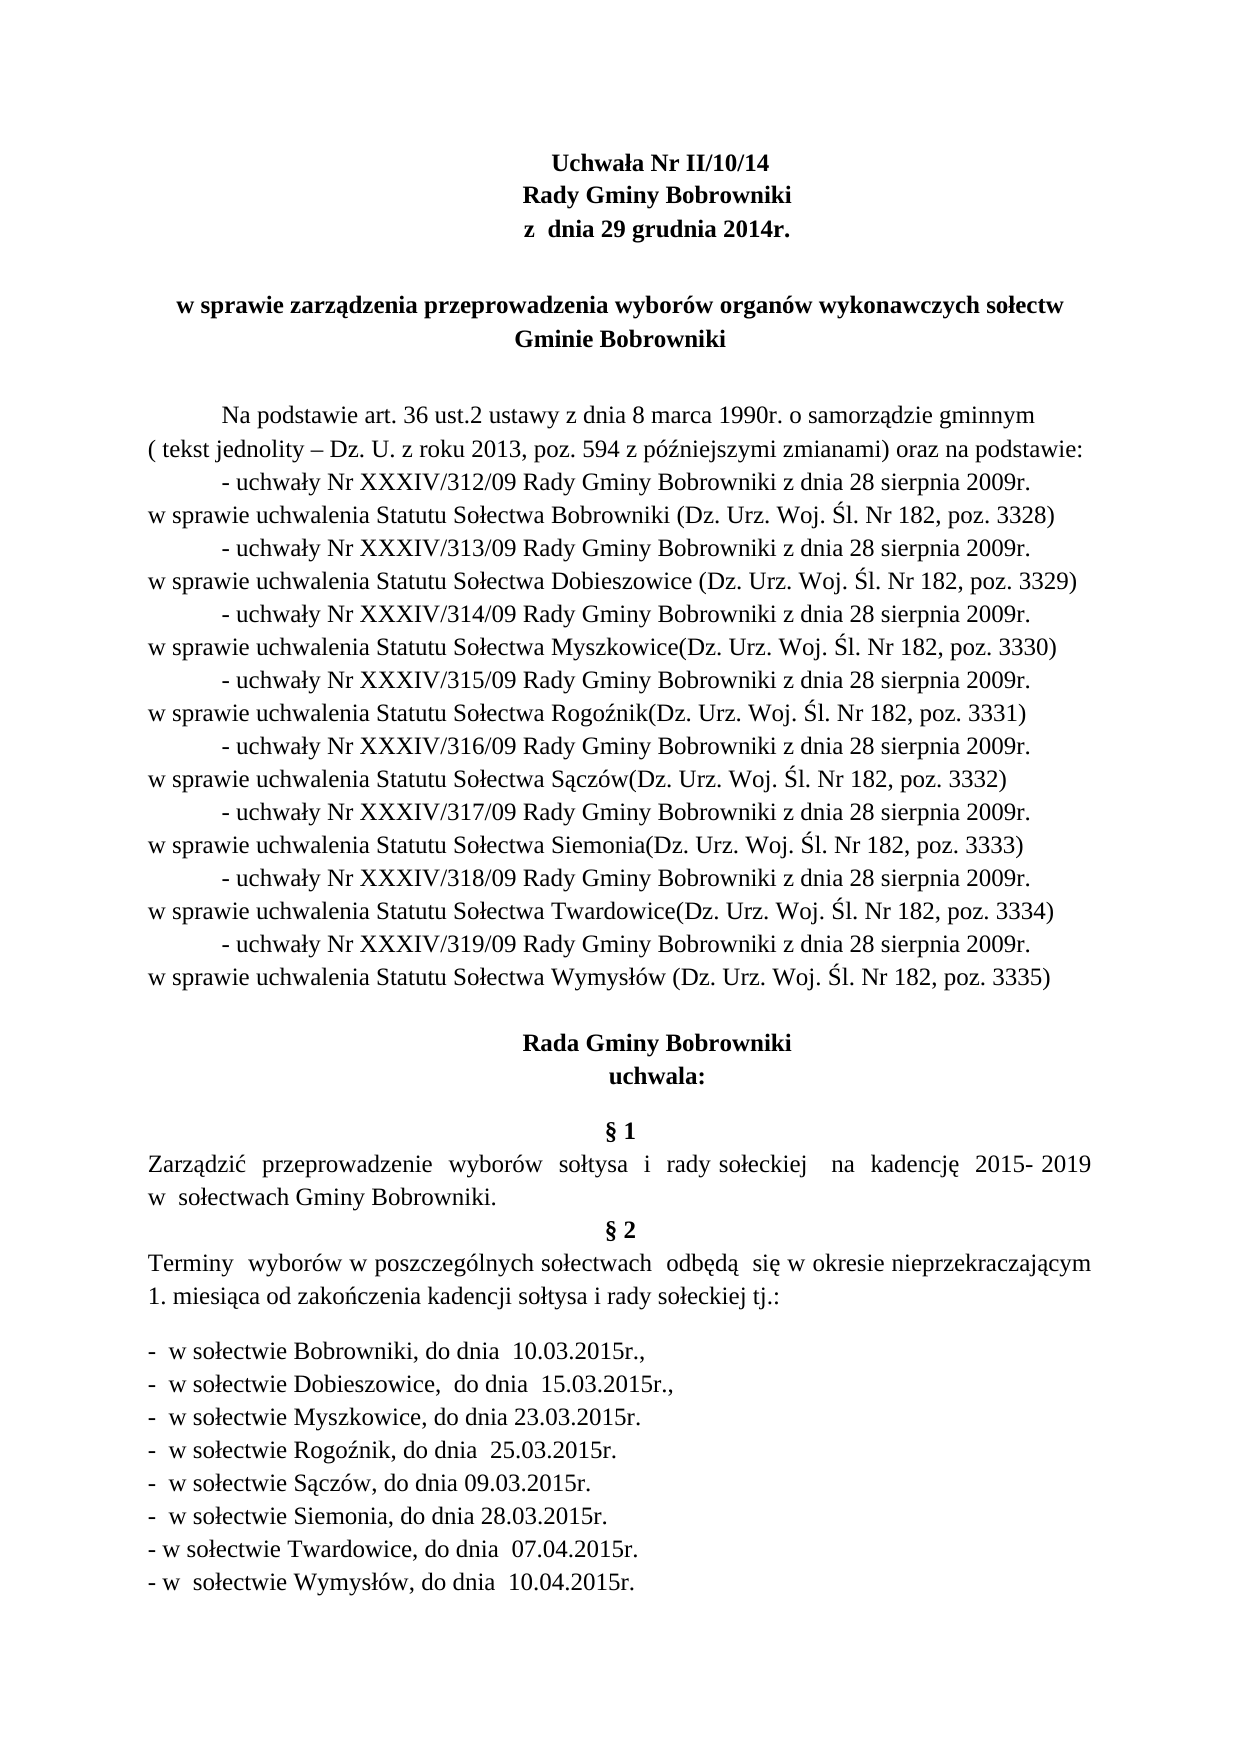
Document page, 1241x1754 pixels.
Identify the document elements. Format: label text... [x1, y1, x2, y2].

text - w sołectwie Sączów, do dnia 09.03.2015r. [148, 1468, 1093, 1497]
text - w sołectwie Myszkowice, do dnia 23.03.2015r. [148, 1402, 1093, 1431]
text - uchwały Nr XXXIV/317/09 Rady Gminy Bobrowniki z dnia 28 sierpnia 2009r. w sprawie uchwalenia Statutu Sołectwa Siemonia(Dz. Urz. Woj. Śl. Nr 182, poz. 3333) [148, 797, 1093, 859]
text - w sołectwie Rogoźnik, do dnia 25.03.2015r. [148, 1435, 1093, 1464]
text - uchwały Nr XXXIV/315/09 Rady Gminy Bobrowniki z dnia 28 sierpnia 2009r. w sprawie uchwalenia Statutu Sołectwa Rogoźnik(Dz. Urz. Woj. Śl. Nr 182, poz. 3331) [148, 665, 1093, 727]
text Uchwała Nr II/10/14 [148, 148, 1093, 176]
text - w sołectwie Twardowice, do dnia 07.04.2015r. [148, 1534, 1093, 1563]
text - w sołectwie Wymysłów, do dnia 10.04.2015r. [148, 1567, 1093, 1596]
text uchwala: [148, 1061, 1093, 1090]
text - uchwały Nr XXXIV/314/09 Rady Gminy Bobrowniki z dnia 28 sierpnia 2009r. w sprawie uchwalenia Statutu Sołectwa Myszkowice(Dz. Urz. Woj. Śl. Nr 182, poz. 3330) [148, 599, 1093, 661]
text - w sołectwie Siemonia, do dnia 28.03.2015r. [148, 1501, 1093, 1530]
text z dnia 29 grudnia 2014r. [148, 214, 1093, 242]
text w sprawie zarządzenia przeprowadzenia wyborów organów wykonawczych sołectw Gminie Bobrowniki [148, 291, 1093, 352]
text Rady Gminy Bobrowniki [148, 181, 1093, 209]
text Terminy wyborów w poszczególnych sołectwach odbędą się w okresie nieprzekraczającym 1. miesiąca od zakończenia kadencji sołtysa i rady sołeckiej tj.: [148, 1248, 1093, 1310]
text § 2 [148, 1215, 1093, 1244]
text § 1 [148, 1116, 1093, 1145]
text - w sołectwie Bobrowniki, do dnia 10.03.2015r., [148, 1336, 1093, 1365]
text - uchwały Nr XXXIV/319/09 Rady Gminy Bobrowniki z dnia 28 sierpnia 2009r. w sprawie uchwalenia Statutu Sołectwa Wymysłów (Dz. Urz. Woj. Śl. Nr 182, poz. 3335) [148, 929, 1093, 991]
text - uchwały Nr XXXIV/318/09 Rady Gminy Bobrowniki z dnia 28 sierpnia 2009r. w sprawie uchwalenia Statutu Sołectwa Twardowice(Dz. Urz. Woj. Śl. Nr 182, poz. 3334) [148, 863, 1093, 925]
text Rada Gminy Bobrowniki [148, 1028, 1093, 1057]
text - uchwały Nr XXXIV/312/09 Rady Gminy Bobrowniki z dnia 28 sierpnia 2009r. w sprawie uchwalenia Statutu Sołectwa Bobrowniki (Dz. Urz. Woj. Śl. Nr 182, poz. 3328) [148, 467, 1093, 528]
text Zarządzić przeprowadzenie wyborów sołtysa i rady sołeckiej na kadencję 2015- 2019 w sołectwach Gminy Bobrowniki. [148, 1149, 1093, 1211]
text - uchwały Nr XXXIV/316/09 Rady Gminy Bobrowniki z dnia 28 sierpnia 2009r. w sprawie uchwalenia Statutu Sołectwa Sączów(Dz. Urz. Woj. Śl. Nr 182, poz. 3332) [148, 731, 1093, 793]
text - w sołectwie Dobieszowice, do dnia 15.03.2015r., [148, 1369, 1093, 1398]
text - uchwały Nr XXXIV/313/09 Rady Gminy Bobrowniki z dnia 28 sierpnia 2009r. w sprawie uchwalenia Statutu Sołectwa Dobieszowice (Dz. Urz. Woj. Śl. Nr 182, poz. 3329) [148, 533, 1093, 594]
text Na podstawie art. 36 ust.2 ustawy z dnia 8 marca 1990r. o samorządzie gminnym ( tekst jednolity – Dz. U. z roku 2013, poz. 594 z późniejszymi zmianami) oraz na podstawie: [148, 401, 1093, 462]
